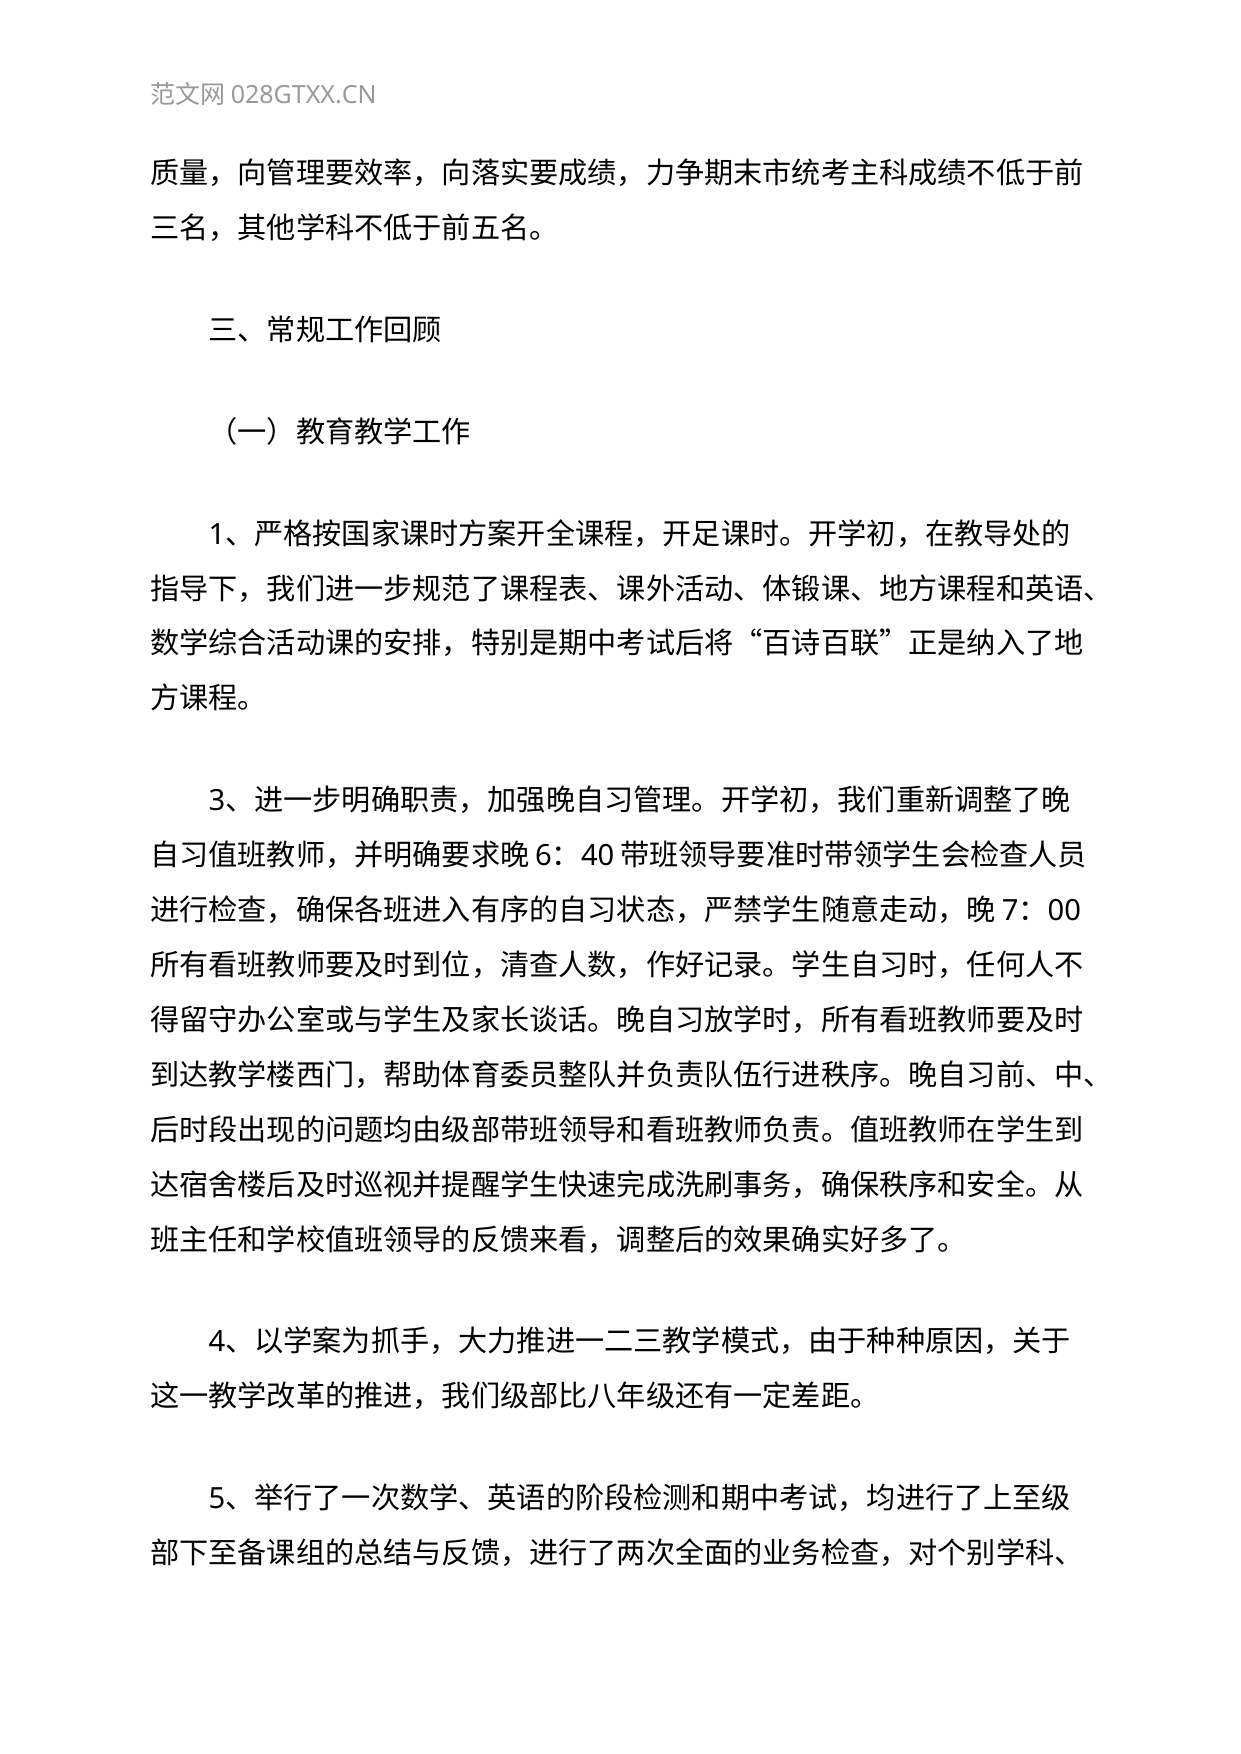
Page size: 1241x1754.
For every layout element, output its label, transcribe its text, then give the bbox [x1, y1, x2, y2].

text 三、常规工作回顾 [150, 307, 1090, 349]
text （一）教育教学工作 [150, 408, 1090, 451]
text 4、以学案为抓手，大力推进一二三教学模式，由于种种原因，关于这一教学改革的推进，我们级部比八年级还有一定差距。 [150, 1318, 1090, 1415]
text 3、进一步明确职责，加强晚自习管理。开学初，我们重新调整了晚自习值班教师，并明确要求晚6：40带班领导要准时带领学生会检查人员进行检查，确保各班进入有序的自习状态，严禁学生随意走动，晚7：00所有看班教师要及时到位，清查人数，作好记录。学生自习时，任何人不得留守办公室或与学生及家长谈话。晚自习放学时，所有看班教师要及时到达教学楼西门，帮助体育委员整队并负责队伍行进秩序。晚自习前、中、后时段出现的问题均由级部带班领导和看班教师负责。值班教师在学生到达宿舍楼后及时巡视并提醒学生快速完成洗刷事务，确保秩序和安全。从班主任和学校值班领导的反馈来看，调整后的效果确实好多了。 [150, 777, 1090, 1258]
text 1、严格按国家课时方案开全课程，开足课时。开学初，在教导处的指导下，我们进一步规范了课程表、课外活动、体锻课、地方课程和英语、数学综合活动课的安排，特别是期中考试后将“百诗百联”正是纳入了地方课程。 [150, 510, 1090, 717]
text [150, 1475, 1090, 1572]
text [150, 150, 1090, 247]
